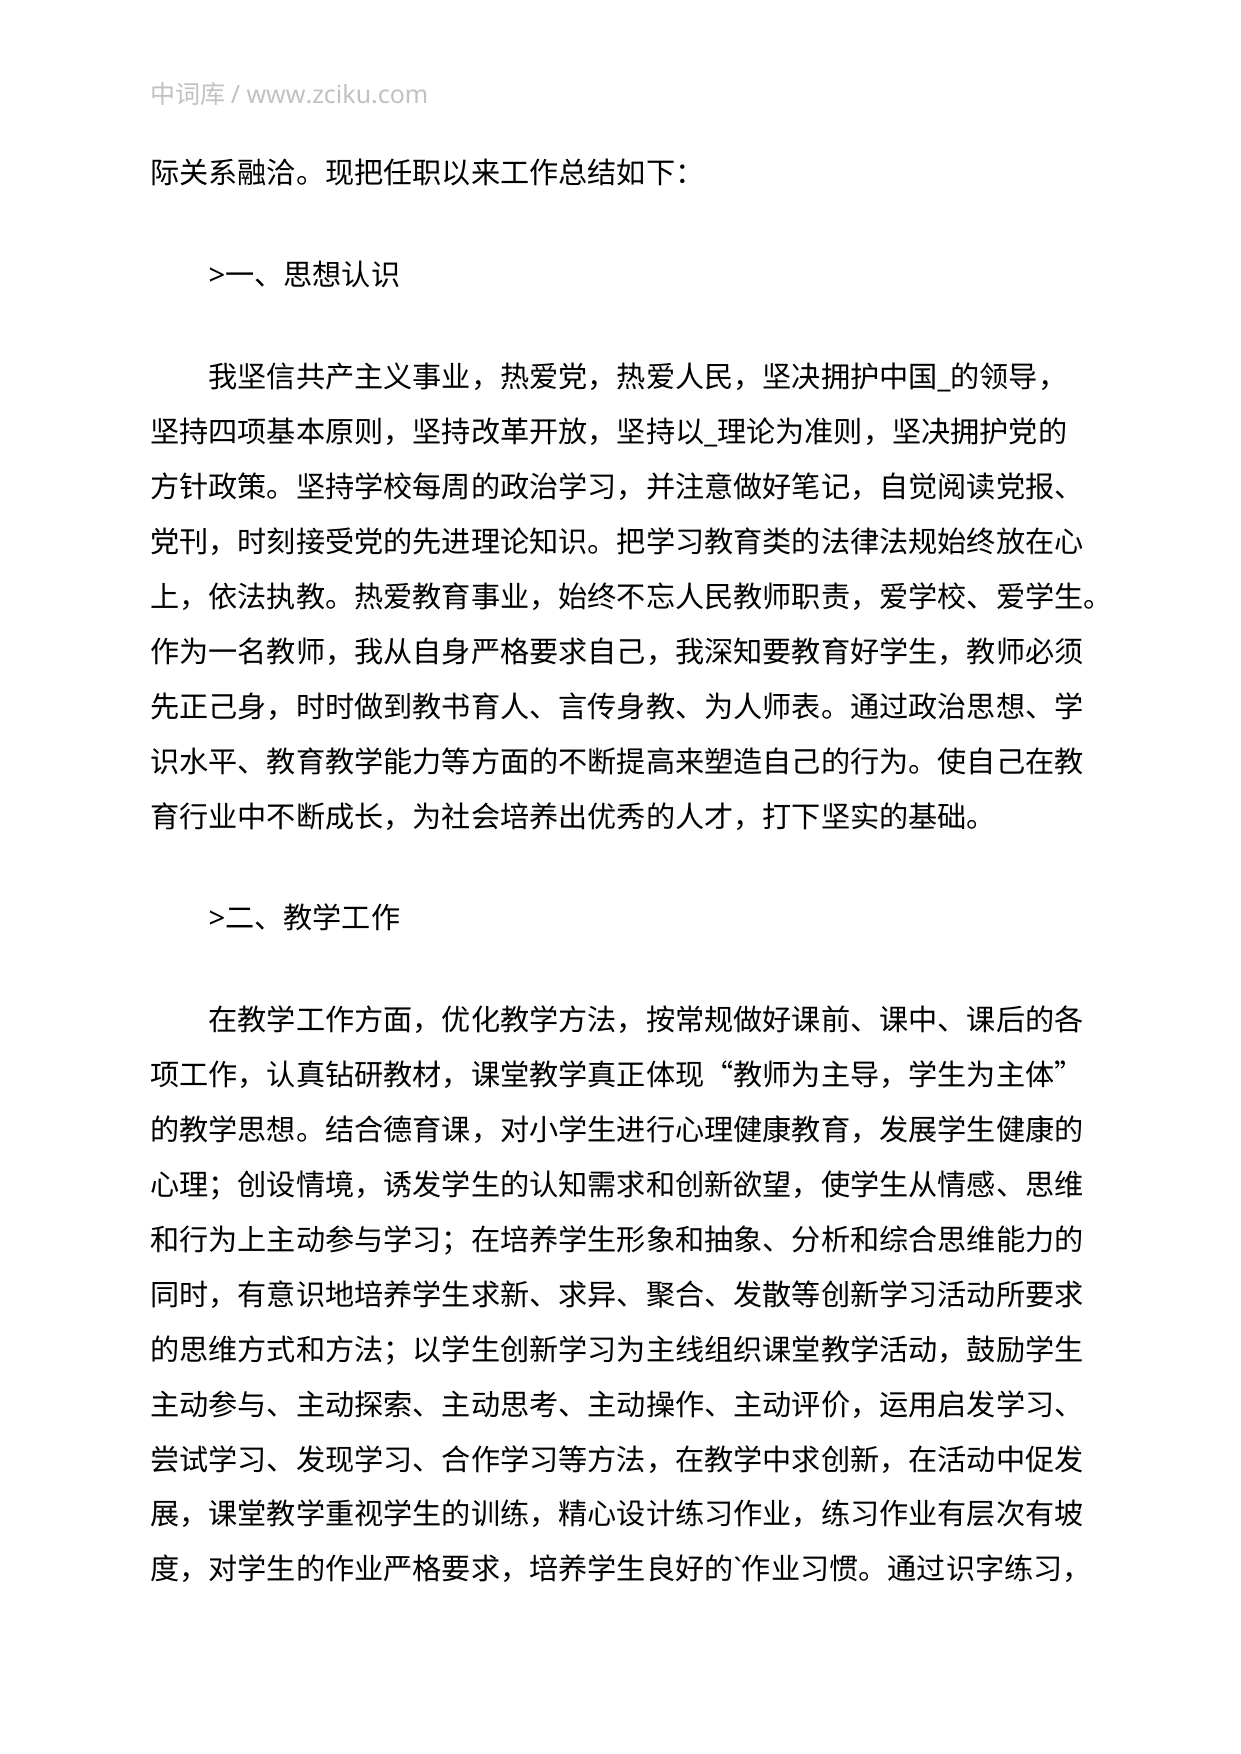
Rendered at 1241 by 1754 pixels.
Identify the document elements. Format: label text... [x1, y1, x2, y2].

text >一、思想认识 [150, 252, 1090, 294]
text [150, 997, 1090, 1588]
text 我坚信共产主义事业，热爱党，热爱人民，坚决拥护中国_的领导，坚持四项基本原则，坚持改革开放，坚持以_理论为准则，坚决拥护党的方针政策。坚持学校每周的政治学习，并注意做好笔记，自觉阅读党报、党刊，时刻接受党的先进理论知识。把学习教育类的法律法规始终放在心上，依法执教。热爱教育事业，始终不忘人民教师职责，爱学校、爱学生。作为一名教师，我从自身严格要求自己，我深知要教育好学生，教师必须先正己身，时时做到教书育人、言传身教、为人师表。通过政治思想、学识水平、教育教学能力等方面的不断提高来塑造自己的行为。使自己在教育行业中不断成长，为社会培养出优秀的人才，打下坚实的基础。 [150, 354, 1090, 835]
text >二、教学工作 [150, 895, 1090, 937]
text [150, 150, 1090, 192]
